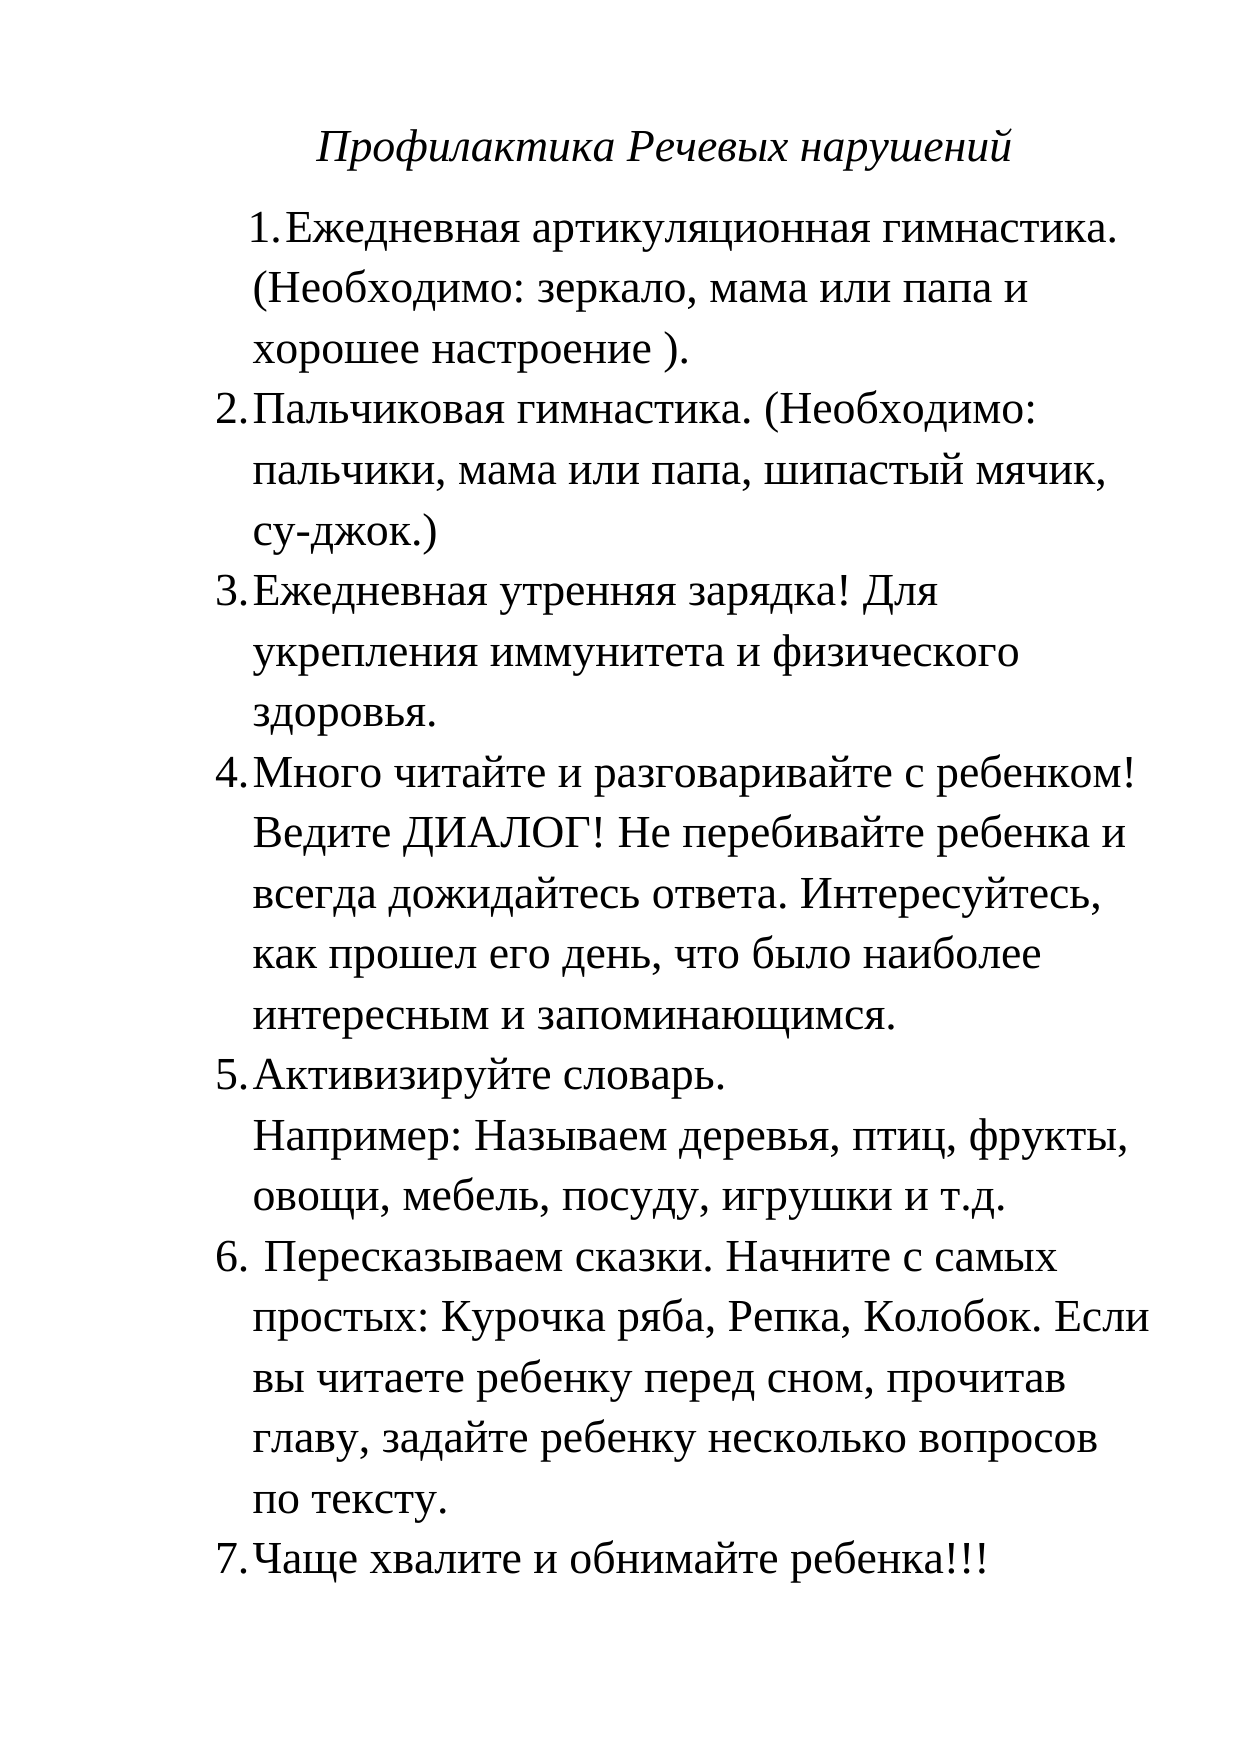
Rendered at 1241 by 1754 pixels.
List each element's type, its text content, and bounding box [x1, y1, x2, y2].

list Например: Называем деревья, птиц, фрукты, овощи, мебель, посуду, игрушки и т.д. [252, 1107, 1152, 1221]
list Пересказываем сказки. Начните с самых простых: Курочка ряба, Репка, Колобок. Если вы читаете ребенку перед сном, прочитав главу, задайте ребенку несколько вопросов по тексту. [215, 1228, 1152, 1523]
text Профилактика Речевых нарушений [177, 118, 1152, 171]
list Ежедневная артикуляционная гимнастика. [215, 199, 1152, 252]
list Активизируйте словарь. [215, 1047, 1152, 1099]
list Пальчиковая гимнастика. (Необходимо: пальчики, мама или папа, шипастый мячик, су-джок.) [215, 381, 1152, 555]
list Чаще хвалите и обнимайте ребенка!!! [215, 1531, 1152, 1584]
list (Необходимо: зеркало, мама или папа и хорошее настроение ). [252, 260, 1152, 373]
list Много читайте и разговаривайте с ребенком! Ведите ДИАЛОГ! Не перебивайте ребенка и всегда дожидайтесь ответа. Интересуйтесь, как прошел его день, что было наиболее интересным и запоминающимся. [215, 744, 1152, 1039]
list Ежедневная утренняя зарядка! Для укрепления иммунитета и физического здоровья. [215, 563, 1152, 736]
